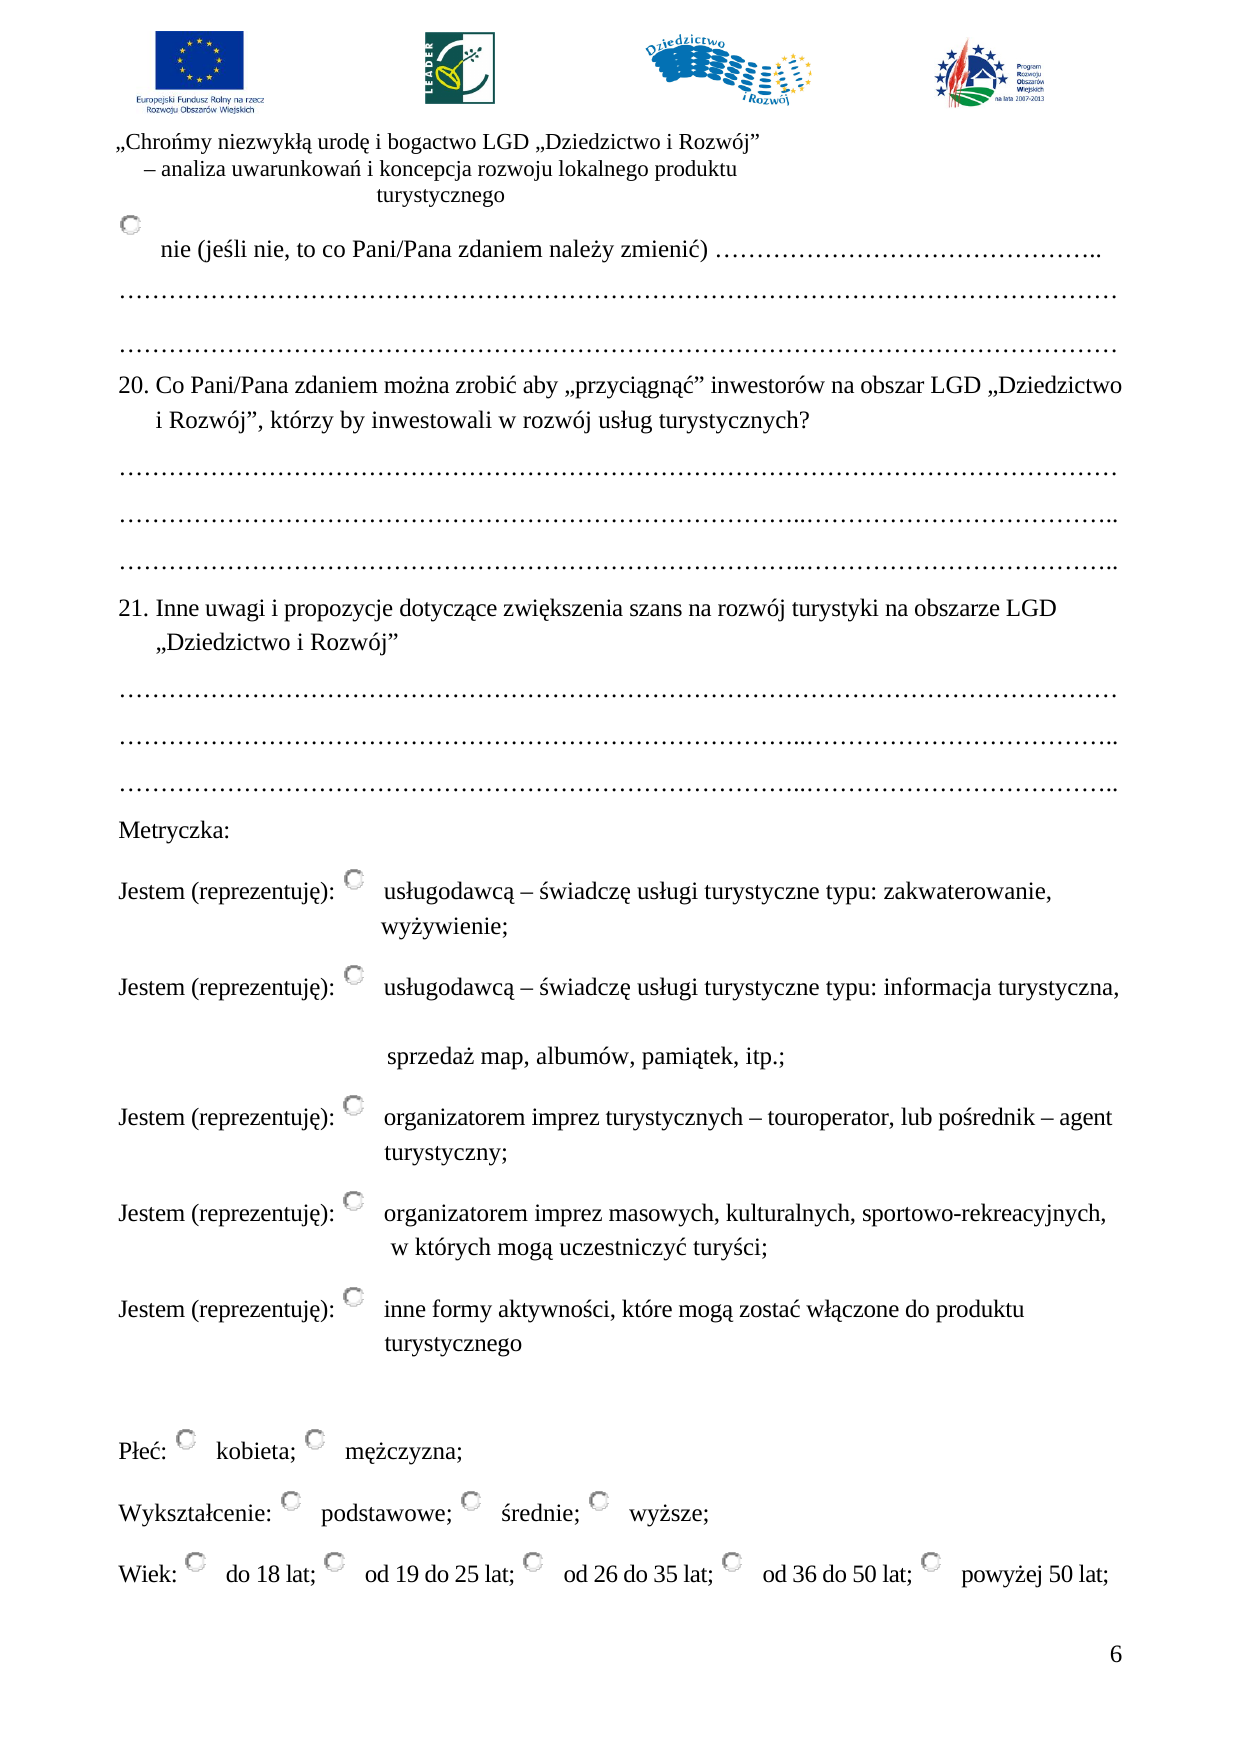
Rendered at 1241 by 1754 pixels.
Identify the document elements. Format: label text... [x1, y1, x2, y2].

picture [136, 31, 264, 114]
text Jestem (reprezentuję): inne formy aktywności, które mogą zostać włączone do produktu turystycznego [118, 1279, 1122, 1357]
text ………………………………………………………………………..……………………………….. [118, 768, 1122, 797]
text Jestem (reprezentuję): usługodawcą – świadczę usługi turystyczne typu: zakwaterowanie, wyżywienie; [118, 862, 1122, 939]
text Jestem (reprezentuję): organizatorem imprez turystycznych – touroperator, lub pośrednik – agent turystyczny; [118, 1088, 1122, 1166]
text Metryczka: [118, 815, 1122, 844]
text ………………………………………………………………………..……………………………….. [118, 546, 1122, 574]
text Wiek: do 18 lat; od 19 do 25 lat; od 26 do 35 lat; od 36 do 50 lat; powyżej 50 lat; [118, 1545, 1122, 1588]
list Co Pani/Pana zdaniem można zrobić aby „przyciągnąć” inwestorów na obszar LGD „Dziedzictwo i Rozwój”, którzy by inwestowali w rozwój usług turystycznych? [118, 370, 1122, 433]
text ………………………………………………………………………..……………………………….. [118, 721, 1122, 750]
list Inne uwagi i propozycje dotyczące zwiększenia szans na rozwój turystyki na obszarze LGD „Dziedzictwo i Rozwój” [118, 593, 1122, 656]
table_cell nie (jeśli nie, to co Pani/Pana zdaniem należy zmienić) ……………………………………….. ………………………………………………………………………………………………………… ………………………………………………………………………………………………………… [118, 207, 1122, 358]
text Płeć: kobieta; mężczyzna; [118, 1422, 1122, 1465]
text ………………………………………………………………………..……………………………….. [118, 499, 1122, 527]
text ………………………………………………………………………………………………………… [118, 674, 1122, 703]
text Jestem (reprezentuję): usługodawcą – świadczę usługi turystyczne typu: informacja turystyczna, sprzedaż map, albumów, pamiątek, itp.; [118, 958, 1122, 1070]
picture [425, 32, 495, 104]
text ………………………………………………………………………………………………………… [118, 452, 1122, 481]
text Jestem (reprezentuję): organizatorem imprez masowych, kulturalnych, sportowo-rekreacyjnych, w których mogą uczestniczyć turyści; [118, 1184, 1122, 1261]
text Wykształcenie: podstawowe; średnie; wyższe; [118, 1483, 1122, 1526]
picture [934, 37, 1044, 109]
